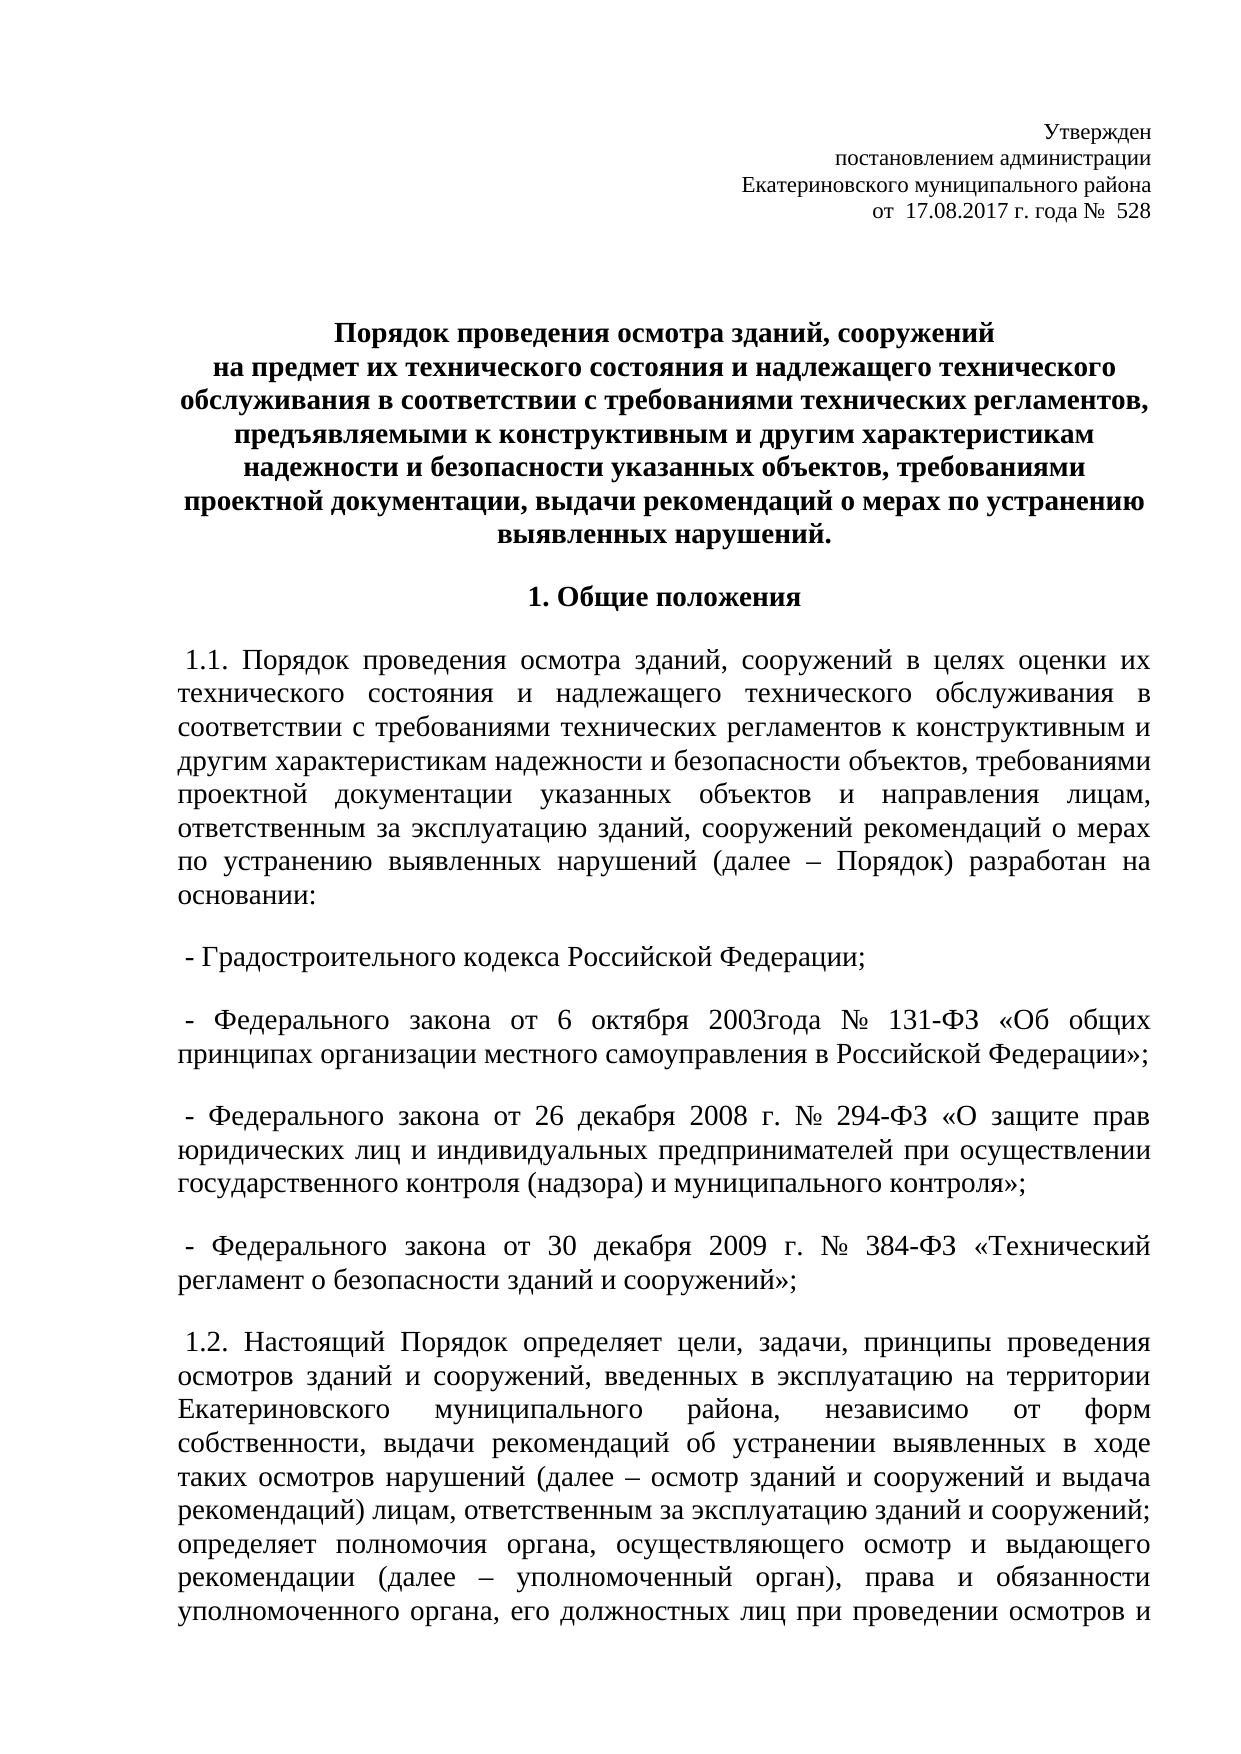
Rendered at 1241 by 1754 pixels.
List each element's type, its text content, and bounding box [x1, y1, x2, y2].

text на предмет их технического состояния и надлежащего технического обслуживания в соответствии с требованиями технических регламентов, предъявляемыми к конструктивным и другим характеристикам надежности и безопасности указанных объектов, требованиями проектной документации, выдачи рекомендаций о мерах по устранению выявленных нарушений. [177, 349, 1152, 550]
text Екатериновского муниципального района [177, 171, 1152, 197]
text - Федерального закона от 6 октября 2003года № 131-ФЗ «Об общих принципах организации местного самоуправления в Российской Федерации»; [177, 1002, 1152, 1069]
text 1.1. Порядок проведения осмотра зданий, сооружений в целях оценки их технического состояния и надлежащего технического обслуживания в соответствии с требованиями технических регламентов к конструктивным и другим характеристикам надежности и безопасности объектов, требованиями проектной документации указанных объектов и направления лицам, ответственным за эксплуатацию зданий, сооружений рекомендаций о мерах по устранению выявленных нарушений (далее – Порядок) разработан на основании: [177, 642, 1152, 910]
text - Градостроительного кодекса Российской Федерации; [177, 939, 1152, 973]
text постановлением администрации [177, 144, 1152, 171]
text Утвержден [177, 118, 1152, 144]
text 1. Общие положения [177, 579, 1152, 613]
text от 17.08.2017 г. года № 528 [177, 197, 1152, 223]
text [177, 1324, 1152, 1626]
text - Федерального закона от 26 декабря 2008 г. № 294-ФЗ «О защите прав юридических лиц и индивидуальных предпринимателей при осуществлении государственного контроля (надзора) и муниципального контроля»; [177, 1098, 1152, 1199]
text Порядок проведения осмотра зданий, сооружений [177, 315, 1152, 349]
text - Федерального закона от 30 декабря 2009 г. № 384-ФЗ «Технический регламент о безопасности зданий и сооружений»; [177, 1228, 1152, 1295]
